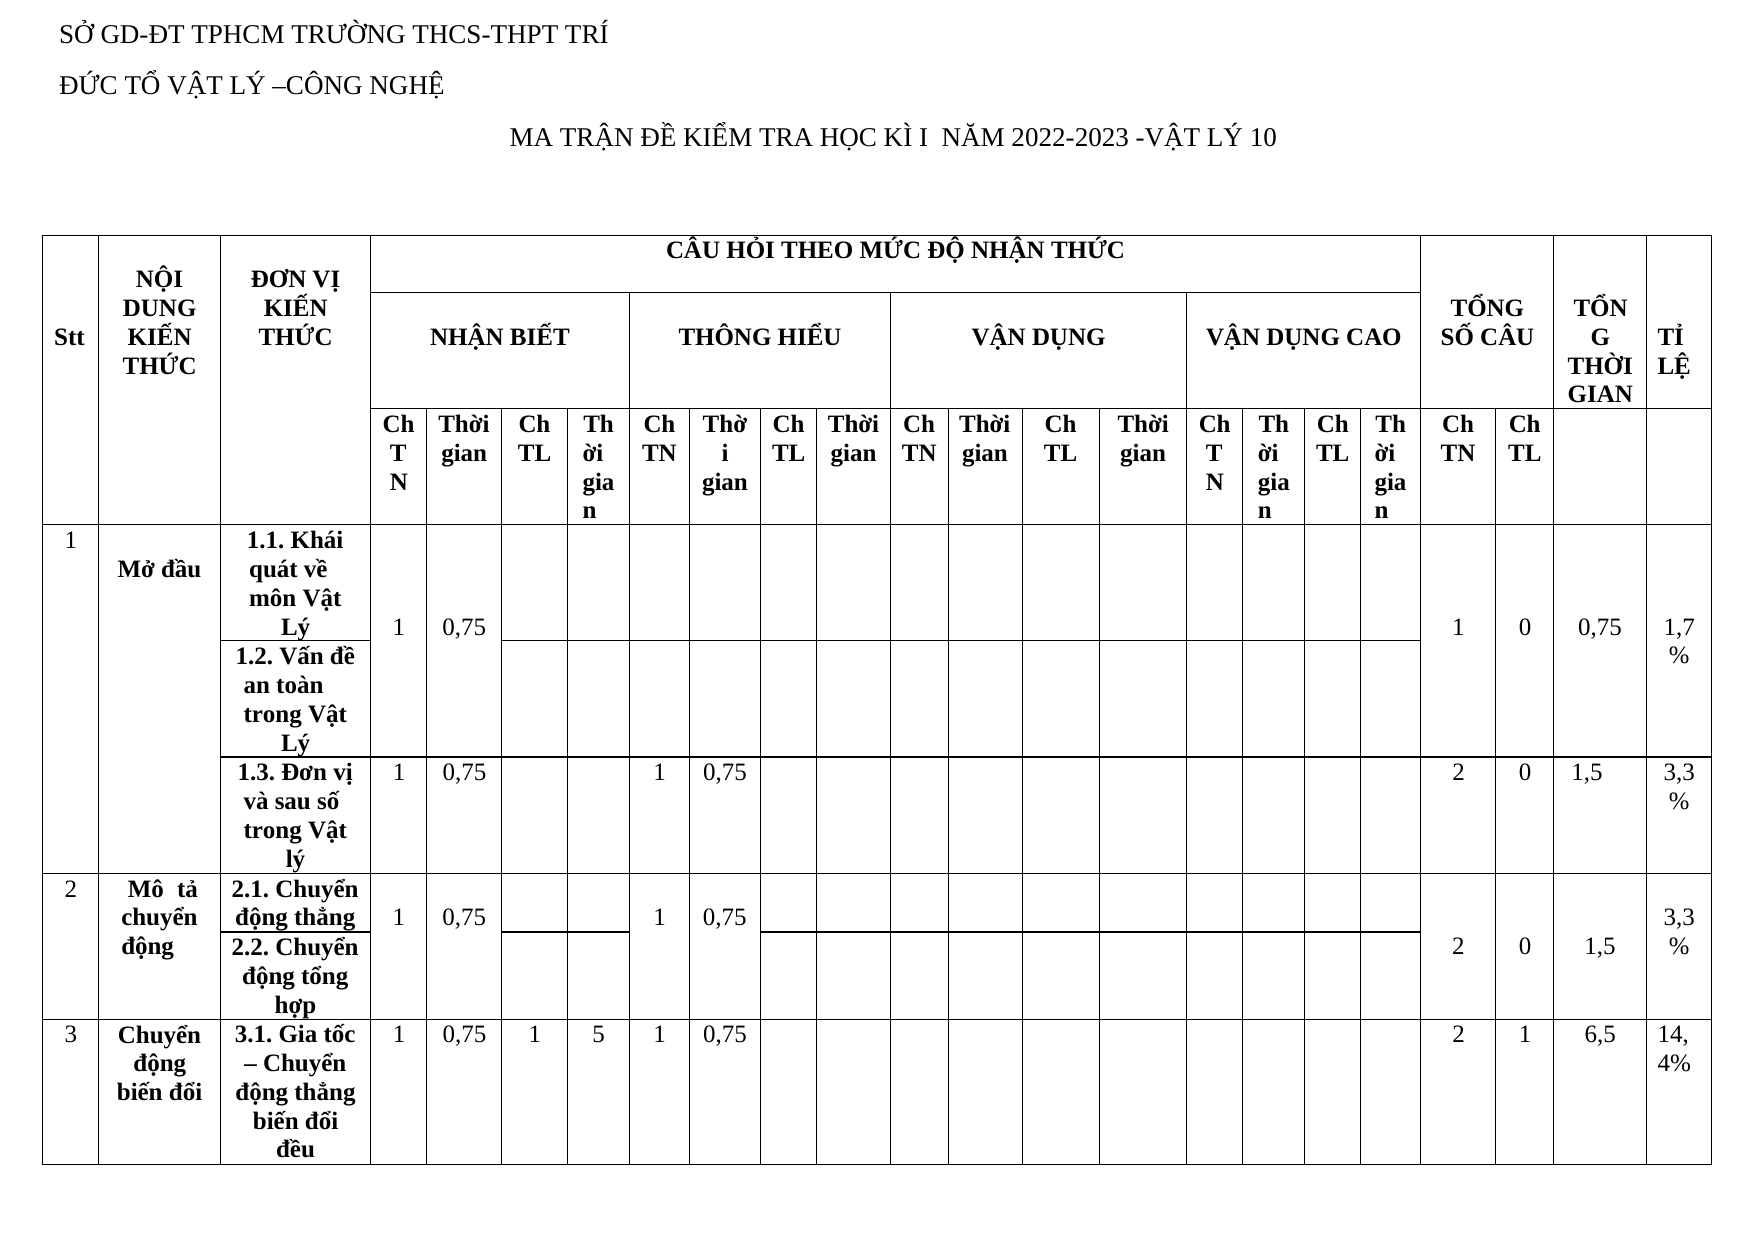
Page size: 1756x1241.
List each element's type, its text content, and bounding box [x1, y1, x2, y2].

table_cell 3,3 % [1647, 758, 1711, 872]
table_cell 0 [1496, 758, 1553, 872]
table_cell 1.3. Đơn vị và sau số trong Vật lý [221, 758, 370, 872]
table_cell [1554, 409, 1646, 524]
table_cell 0,75 [690, 874, 760, 1019]
table_cell 0,75 [690, 758, 760, 872]
table_cell [1305, 758, 1360, 872]
table_cell [690, 525, 760, 640]
table_header Stt [43, 236, 98, 524]
table_cell 3,3 % [1647, 874, 1711, 1019]
table_cell THÔNG HIỂU [630, 293, 890, 408]
table_cell 6,5 [1554, 1020, 1646, 1163]
table_cell [1187, 525, 1242, 640]
table_cell [1187, 933, 1242, 1019]
table_cell [1023, 758, 1099, 872]
table_cell NHẬN BIẾT [371, 293, 629, 408]
table_cell [817, 933, 890, 1019]
table_cell 1 [502, 1020, 567, 1163]
table_cell 0,75 [427, 874, 501, 1019]
table_cell [630, 525, 689, 640]
table_cell 1 [371, 525, 426, 756]
table_cell [1305, 1020, 1360, 1163]
table_cell [891, 641, 948, 756]
table_cell [1305, 525, 1360, 640]
table_cell Thờ i gian [690, 409, 760, 524]
table_cell [502, 933, 567, 1019]
table_cell Ch TL [761, 409, 816, 524]
table_cell 1.2. Vấn đề an toàn trong Vật Lý [221, 641, 370, 756]
table_cell 0 [1496, 525, 1553, 756]
table_cell [502, 641, 567, 756]
table_cell [1647, 409, 1711, 524]
table_header CÂU HỎI THEO MỨC ĐỘ NHẬN THỨC [371, 236, 1420, 292]
table_cell 1.1. Khái quát về môn Vật Lý [221, 525, 370, 640]
table_cell 2 [1421, 758, 1495, 872]
table_cell 0,75 [1554, 525, 1646, 756]
table_cell [761, 641, 816, 756]
table_cell [1187, 1020, 1242, 1163]
table_cell Th ời gia n [1243, 409, 1304, 524]
table_cell [630, 641, 689, 756]
table_cell VẬN DỤNG CAO [1187, 293, 1420, 408]
table_cell Thời gian [1100, 409, 1186, 524]
table_cell 1 [630, 1020, 689, 1163]
table_cell [1100, 758, 1186, 872]
table_cell 1 [371, 1020, 426, 1163]
table_header TỔN G THỜI GIAN [1554, 236, 1646, 408]
table_cell [1100, 933, 1186, 1019]
table_cell Ch T N [371, 409, 426, 524]
table_cell [1023, 641, 1099, 756]
table_cell 0,75 [427, 525, 501, 756]
table_cell 1 [371, 758, 426, 872]
table_cell [1100, 641, 1186, 756]
text MA TRẬN ĐỀ KIỂM TRA HỌC KÌ I NĂM 2022-2023 -VẬT LÝ 10 [509, 121, 1726, 152]
table_cell 1,5 [1554, 874, 1646, 1019]
table_cell [761, 874, 816, 931]
table_cell [1023, 525, 1099, 640]
table_cell 1 [1421, 525, 1495, 756]
table_cell 0,75 [427, 1020, 501, 1163]
table_cell [1023, 874, 1099, 931]
table_cell [502, 758, 567, 872]
table_cell [817, 1020, 890, 1163]
table_cell [1305, 874, 1360, 931]
table_cell [502, 874, 567, 931]
table_cell 0 [1496, 874, 1553, 1019]
table_cell 1 [371, 874, 426, 1019]
table_cell [817, 641, 890, 756]
table_header NỘI DUNG KIẾN THỨC [99, 236, 220, 524]
table_cell 1,7 % [1647, 525, 1711, 756]
table_cell VẬN DỤNG [891, 293, 1186, 408]
table_cell Ch TL [1023, 409, 1099, 524]
table_cell [761, 525, 816, 640]
table_cell [817, 874, 890, 931]
table_cell [568, 525, 629, 640]
table_cell [949, 1020, 1022, 1163]
table_cell Ch TL [1496, 409, 1553, 524]
table_cell 2.2. Chuyển động tổng hợp [221, 933, 370, 1019]
table_cell Thời gian [427, 409, 501, 524]
table_cell Ch TN [1421, 409, 1495, 524]
table_cell Mô tả chuyển động [99, 874, 220, 1019]
table_cell [1187, 758, 1242, 872]
table_cell [761, 933, 816, 1019]
table_cell 1,5 [1554, 758, 1646, 872]
table_cell [891, 933, 948, 1019]
table_cell [949, 525, 1022, 640]
table_cell Ch TN [891, 409, 948, 524]
text SỞ GD-ĐT TPHCM TRƯỜNG THCS-THPT TRÍ ĐỨC TỔ VẬT LÝ –CÔNG NGHỆ [59, 18, 662, 100]
table_cell [1243, 758, 1304, 872]
table_cell [1100, 874, 1186, 931]
table_cell [1187, 641, 1242, 756]
table_cell [949, 758, 1022, 872]
table_cell Mở đầu [99, 525, 220, 872]
table_cell 1 [43, 525, 98, 872]
table_header TỔNG SỐ CÂU [1421, 236, 1553, 408]
table_cell [761, 1020, 816, 1163]
table_cell 2 [1421, 874, 1495, 1019]
table_cell [1305, 641, 1360, 756]
table_cell 3 [43, 1020, 98, 1163]
table_cell 1 [630, 874, 689, 1019]
table_cell 1 [1496, 1020, 1553, 1163]
table_cell [817, 525, 890, 640]
table_cell [817, 758, 890, 872]
table_cell [1023, 1020, 1099, 1163]
table_cell [690, 641, 760, 756]
table_cell [1361, 933, 1420, 1019]
table_cell 1 [630, 758, 689, 872]
table_cell 14, 4% [1647, 1020, 1711, 1163]
table_cell [1361, 758, 1420, 872]
table_cell [1023, 933, 1099, 1019]
table_cell [949, 933, 1022, 1019]
table_cell [502, 525, 567, 640]
table_header ĐƠN VỊ KIẾN THỨC [221, 236, 370, 524]
table_cell [1100, 525, 1186, 640]
table_cell [1361, 1020, 1420, 1163]
table_cell [949, 874, 1022, 931]
table_cell [1305, 933, 1360, 1019]
table_cell Ch T N [1187, 409, 1242, 524]
table_cell [1187, 874, 1242, 931]
table_cell [568, 758, 629, 872]
table_cell [568, 933, 629, 1019]
table_cell [891, 874, 948, 931]
table_cell Ch TL [502, 409, 567, 524]
table_cell [1243, 525, 1304, 640]
table_cell [891, 1020, 948, 1163]
table_cell Ch TL [1305, 409, 1360, 524]
table_cell [1361, 525, 1420, 640]
table_cell [949, 641, 1022, 756]
table_cell [568, 641, 629, 756]
table_cell [1243, 1020, 1304, 1163]
table_cell 0,75 [690, 1020, 760, 1163]
table_cell Ch TN [630, 409, 689, 524]
table_cell Thời gian [949, 409, 1022, 524]
table_cell [1100, 1020, 1186, 1163]
table_cell 2 [1421, 1020, 1495, 1163]
table_header TỈ LỆ [1647, 236, 1711, 408]
table_cell 2 [43, 874, 98, 1019]
table_cell Th ời gia n [568, 409, 629, 524]
table_cell [761, 758, 816, 872]
table_cell [1361, 874, 1420, 931]
table_cell 2.1. Chuyển động thẳng [221, 874, 370, 931]
table_cell Th ời gia n [1361, 409, 1420, 524]
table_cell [99, 1020, 220, 1163]
table_cell [891, 525, 948, 640]
table_cell 0,75 [427, 758, 501, 872]
table_cell [1361, 641, 1420, 756]
table_cell [1243, 641, 1304, 756]
table_cell [891, 758, 948, 872]
table_cell [568, 874, 629, 931]
table_cell 3.1. Gia tốc – Chuyển động thẳng biến đổi đều [221, 1020, 370, 1163]
table_cell [1243, 874, 1304, 931]
table_cell 5 [568, 1020, 629, 1163]
table_cell [1243, 933, 1304, 1019]
table_cell Thời gian [817, 409, 890, 524]
